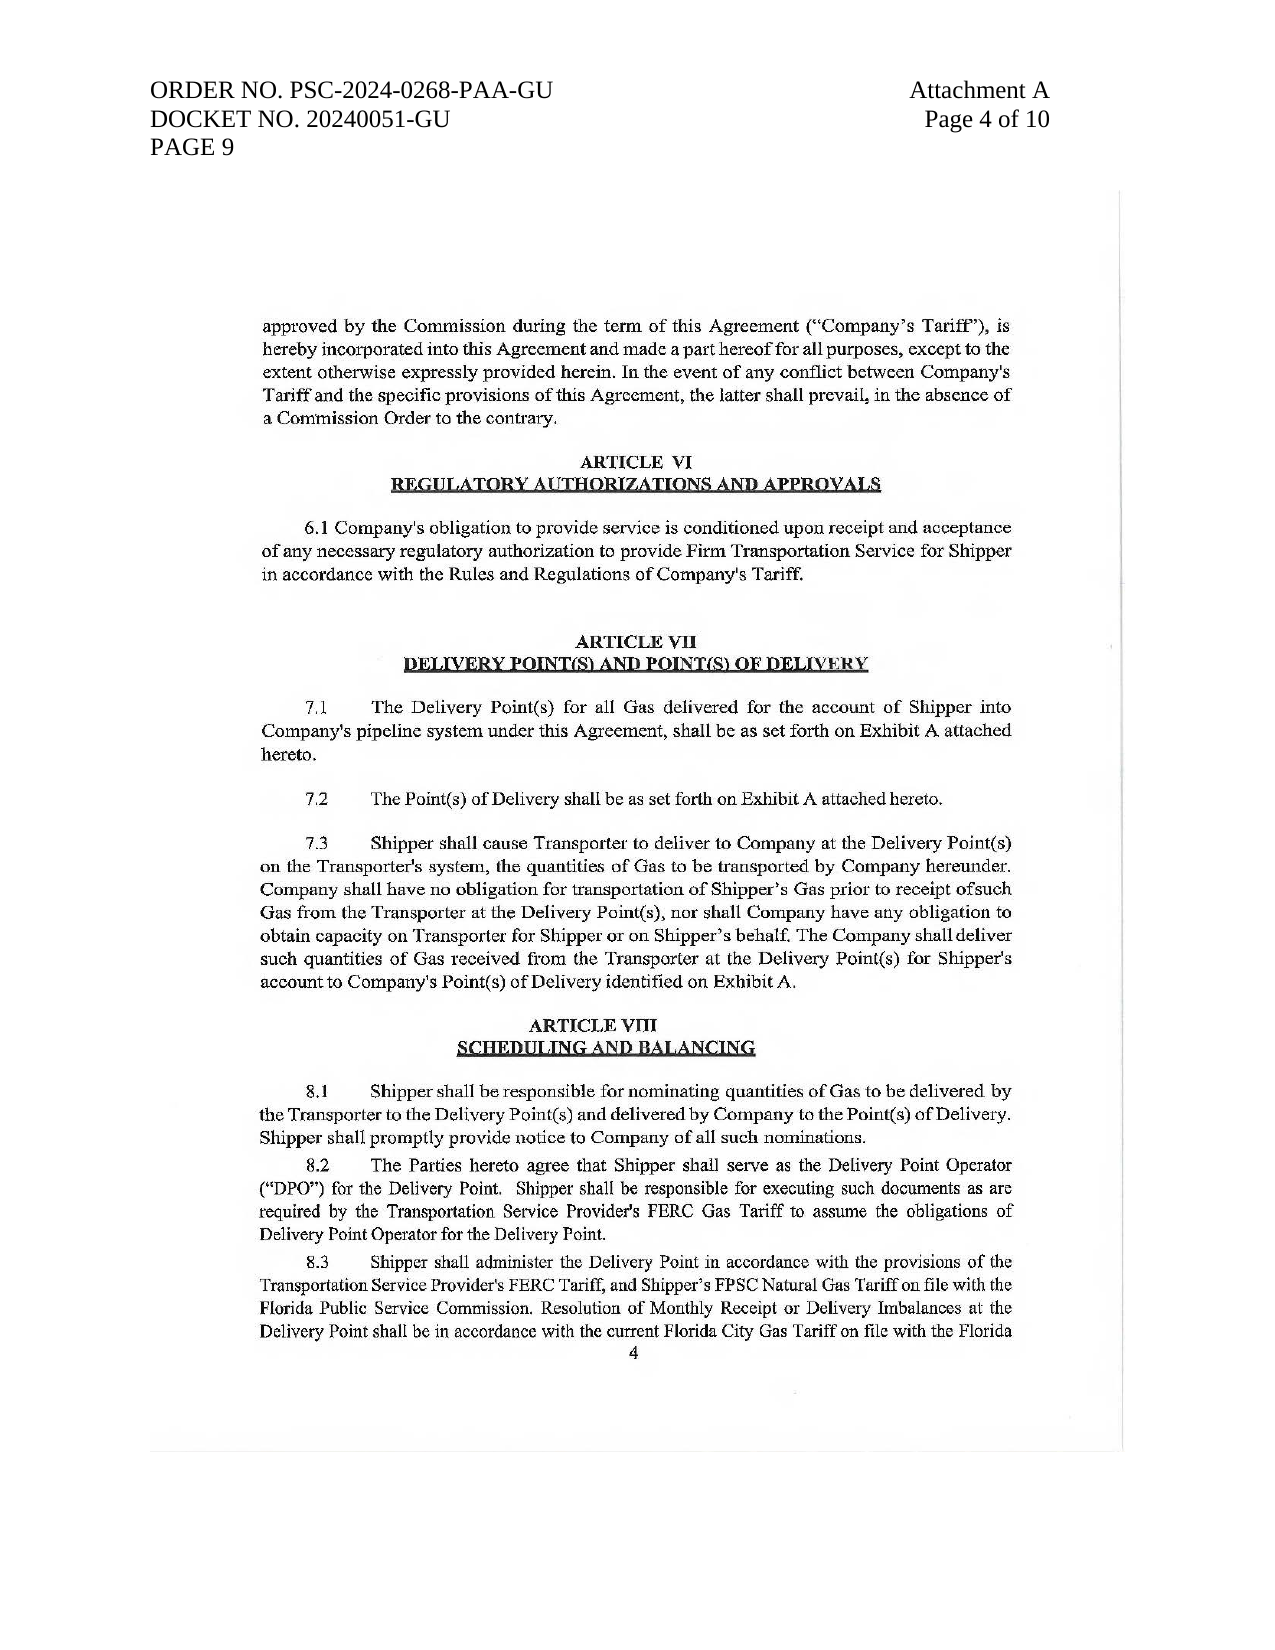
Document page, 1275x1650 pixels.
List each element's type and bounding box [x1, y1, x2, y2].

picture [150, 190, 1125, 1452]
